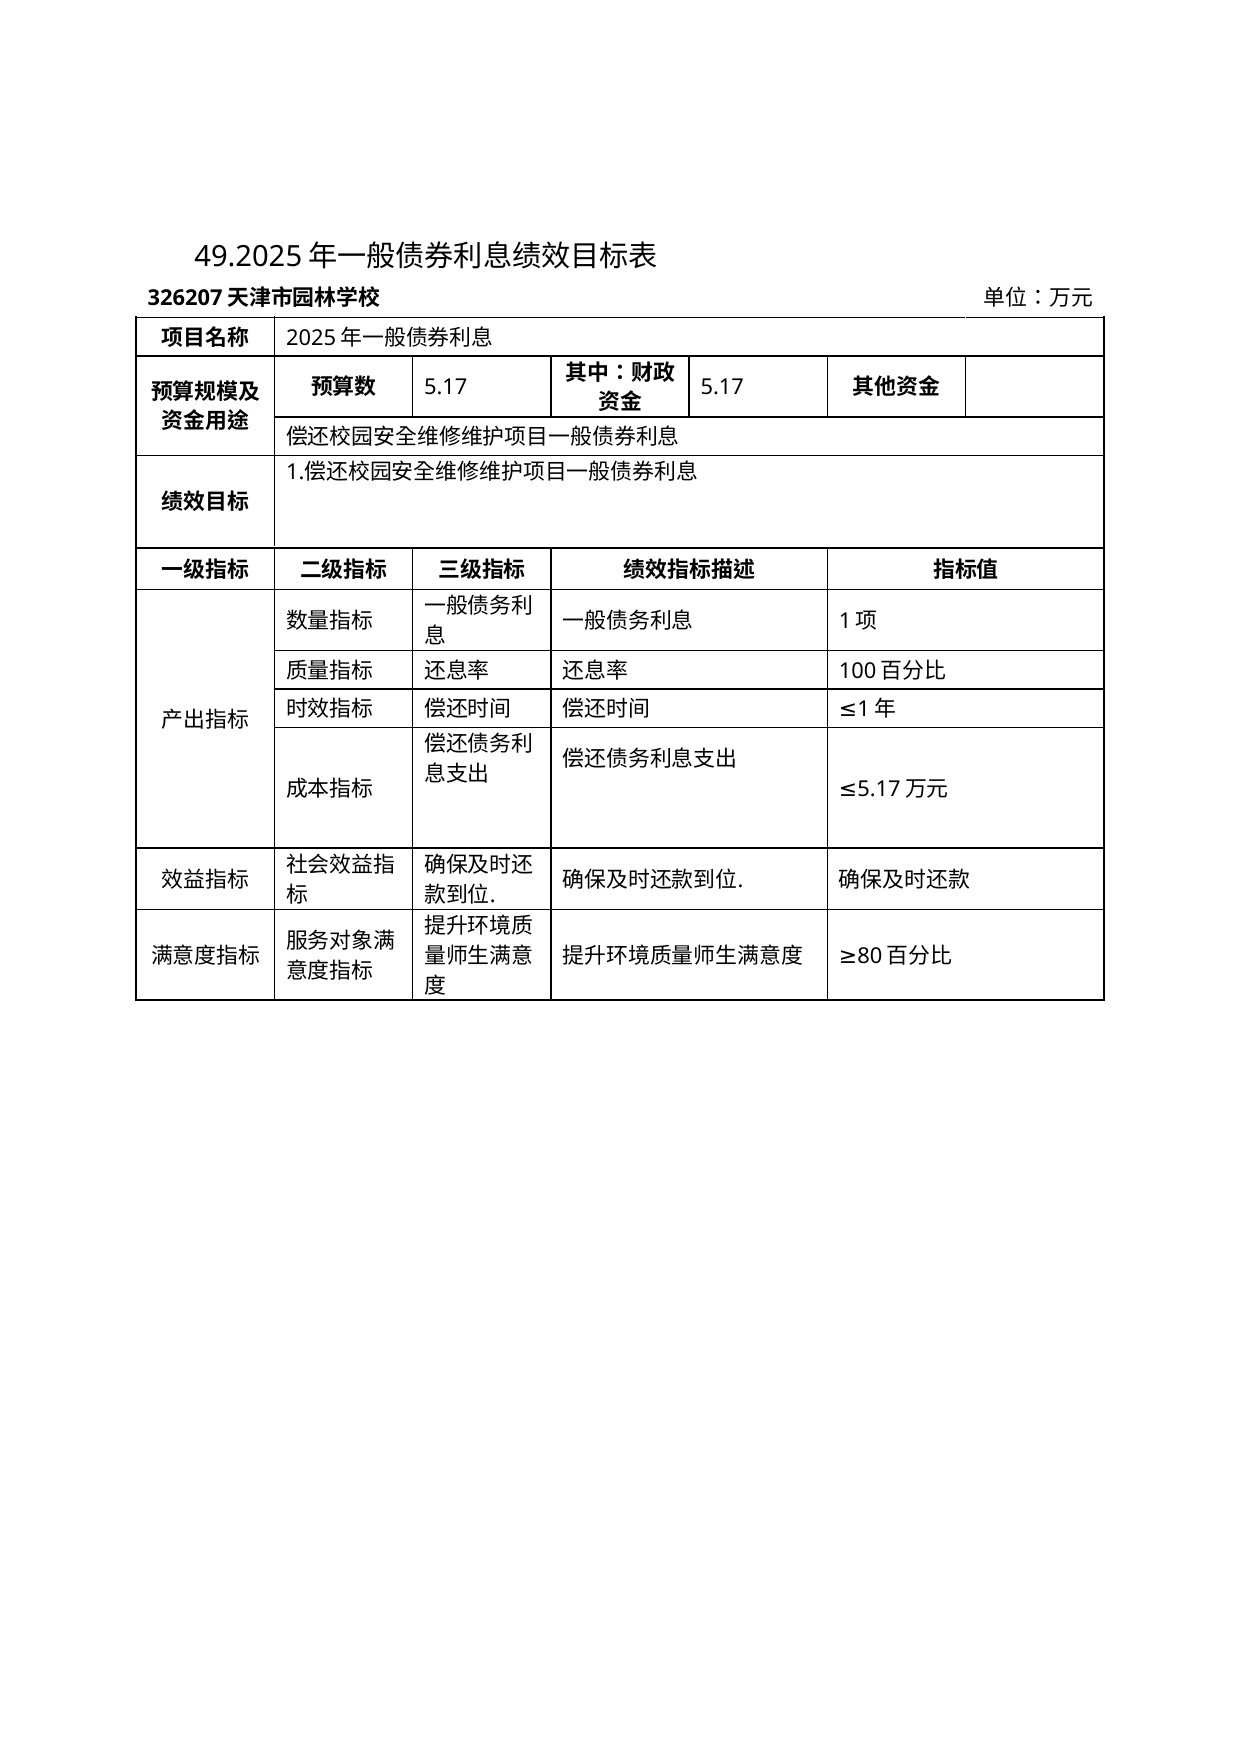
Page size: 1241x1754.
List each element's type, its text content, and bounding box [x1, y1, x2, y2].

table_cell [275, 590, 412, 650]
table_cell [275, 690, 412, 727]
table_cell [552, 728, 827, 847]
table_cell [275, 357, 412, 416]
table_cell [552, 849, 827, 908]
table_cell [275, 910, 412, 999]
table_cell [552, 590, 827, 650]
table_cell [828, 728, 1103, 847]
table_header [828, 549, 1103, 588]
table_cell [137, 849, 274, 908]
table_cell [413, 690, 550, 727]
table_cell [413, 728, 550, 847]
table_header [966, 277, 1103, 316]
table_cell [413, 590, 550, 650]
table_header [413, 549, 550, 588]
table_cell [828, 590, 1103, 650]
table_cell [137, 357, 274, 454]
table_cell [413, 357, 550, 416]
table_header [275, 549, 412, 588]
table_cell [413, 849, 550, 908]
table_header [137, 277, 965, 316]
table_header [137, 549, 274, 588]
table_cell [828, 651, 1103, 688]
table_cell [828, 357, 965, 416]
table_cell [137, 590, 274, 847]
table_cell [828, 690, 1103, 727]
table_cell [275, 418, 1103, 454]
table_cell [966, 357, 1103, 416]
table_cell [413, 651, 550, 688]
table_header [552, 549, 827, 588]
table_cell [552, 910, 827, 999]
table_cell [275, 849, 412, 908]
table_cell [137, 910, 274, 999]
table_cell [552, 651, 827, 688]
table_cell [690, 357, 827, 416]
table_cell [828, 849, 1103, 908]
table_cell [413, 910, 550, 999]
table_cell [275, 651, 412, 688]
text 49.2025年一般债券利息绩效目标表 [136, 235, 1104, 275]
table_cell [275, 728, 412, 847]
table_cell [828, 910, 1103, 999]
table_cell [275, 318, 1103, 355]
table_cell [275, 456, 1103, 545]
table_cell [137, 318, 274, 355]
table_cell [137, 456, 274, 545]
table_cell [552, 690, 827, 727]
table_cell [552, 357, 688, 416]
